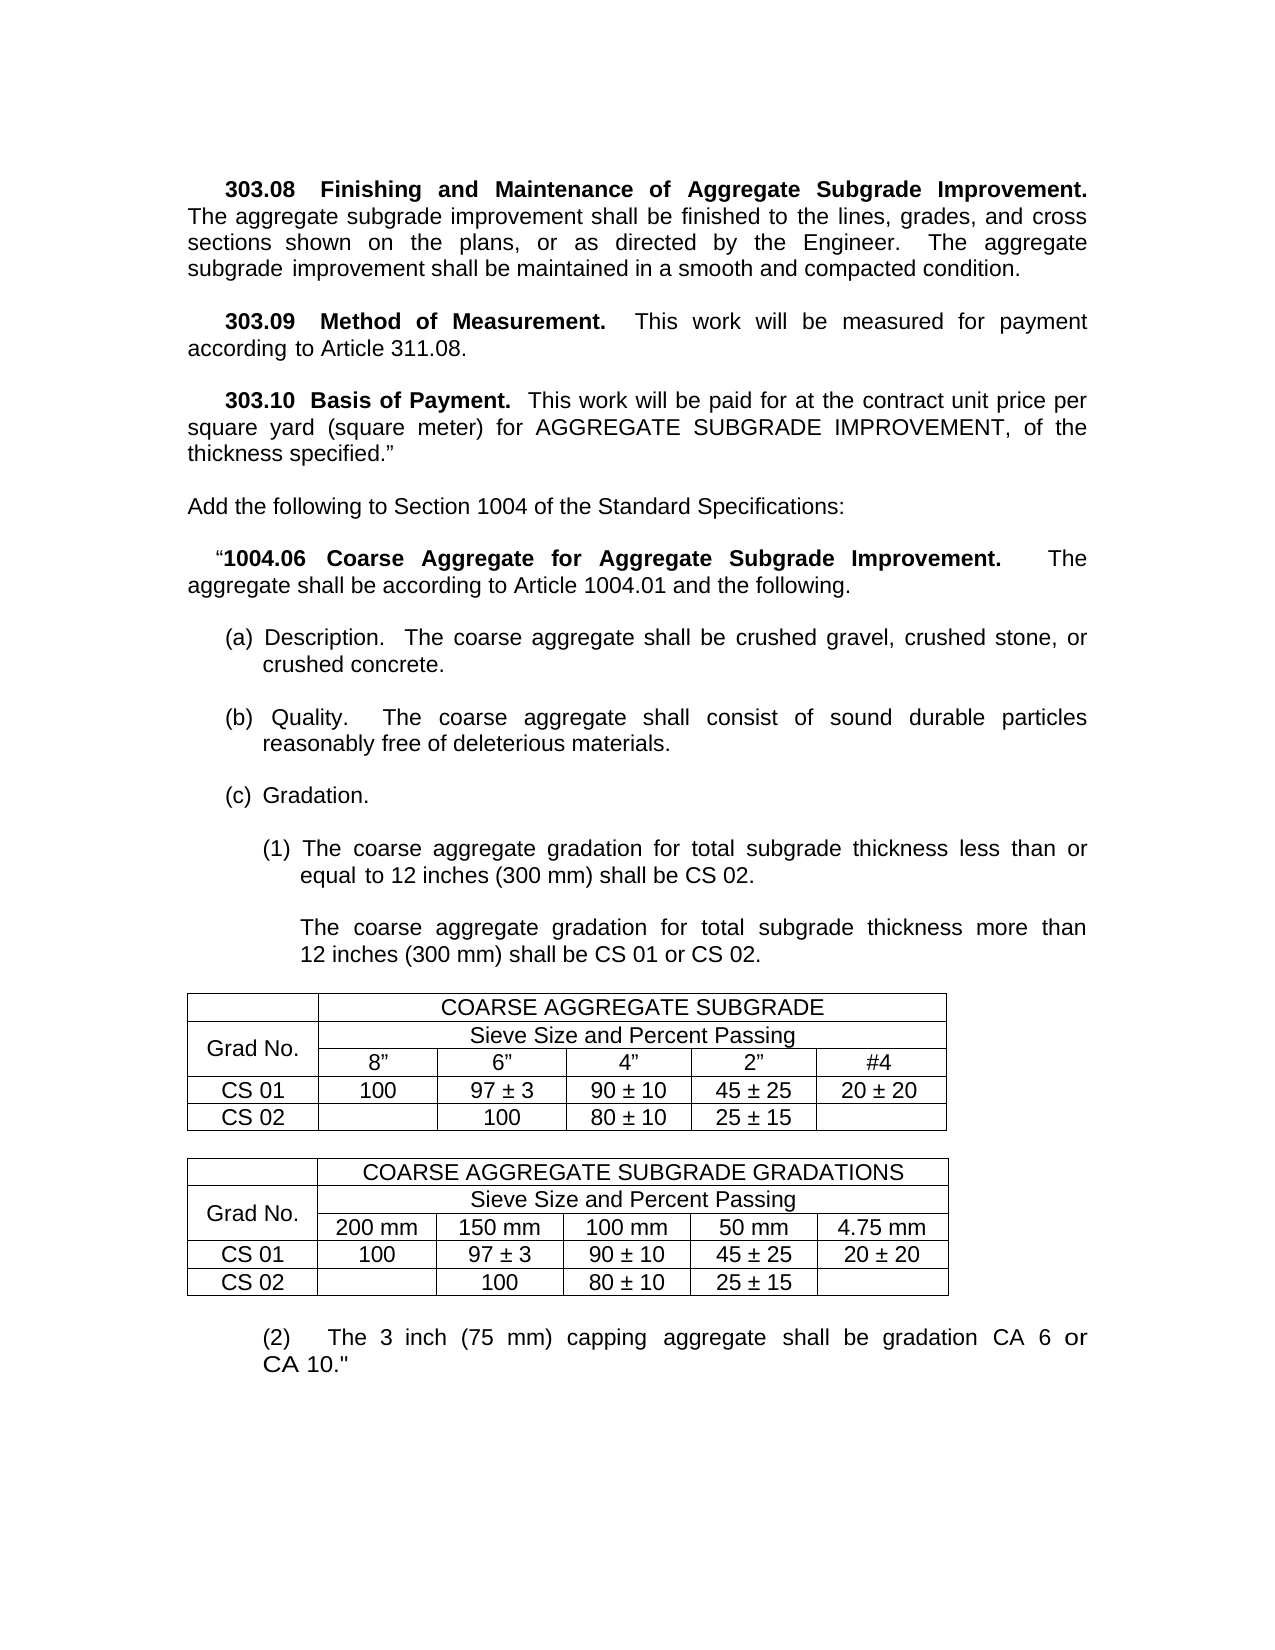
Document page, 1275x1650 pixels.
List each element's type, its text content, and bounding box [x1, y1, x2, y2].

table_cell [941, 1104, 946, 1130]
table_cell CS 01 [188, 1241, 317, 1267]
table_cell 45 ± 25 [692, 1077, 816, 1103]
table_cell 20 ± 20 [818, 1241, 946, 1267]
table_cell [817, 1104, 941, 1130]
table_cell Grad No. [188, 1186, 317, 1240]
table_cell 100 [318, 1241, 436, 1267]
table_cell [318, 1269, 436, 1295]
table_cell 50 mm [691, 1214, 817, 1240]
table_cell [818, 1269, 946, 1295]
table_cell 100 [438, 1104, 566, 1130]
table_header [188, 1159, 317, 1185]
text (c) Gradation. [225, 782, 1087, 809]
table_cell 100 mm [564, 1214, 690, 1240]
table_cell 100 [319, 1077, 437, 1103]
table_cell [941, 1077, 946, 1103]
text (b) Quality. The coarse aggregate shall consist of sound durable particles reasonably free of deleterious materials. [225, 703, 1087, 756]
table_cell Sieve Size and Percent Passing [319, 1022, 946, 1048]
table_cell 97 ± 3 [438, 1077, 566, 1103]
table_header COARSE AGGREGATE SUBGRADE [319, 994, 946, 1021]
table_cell #4 [817, 1049, 941, 1076]
text The coarse aggregate gradation for total subgrade thickness more than 12 inches (300 mm) shall be CS 01 or CS 02. [300, 914, 1087, 967]
table_cell CS 02 [188, 1104, 318, 1130]
table_header [188, 994, 318, 1021]
table_cell Sieve Size and Percent Passing [318, 1186, 948, 1213]
table_cell 45 ± 25 [691, 1241, 817, 1267]
table_cell 4” [567, 1049, 691, 1076]
table_cell 90 ± 10 [567, 1077, 691, 1103]
table_cell 80 ± 10 [567, 1104, 691, 1130]
table_cell 2” [692, 1049, 816, 1076]
table_cell CS 01 [188, 1077, 318, 1103]
text Add the following to Section 1004 of the Standard Specifications: [187, 493, 1087, 519]
table_cell 4.75 mm [818, 1214, 946, 1240]
table_cell 90 ± 10 [564, 1241, 690, 1267]
text 303.10 Basis of Payment. This work will be paid for at the contract unit price per square yard (square meter) for AGGREGATE SUBGRADE IMPROVEMENT, of the thickness specified.” [187, 387, 1087, 466]
table_cell 150 mm [437, 1214, 563, 1240]
table_cell 25 ± 15 [692, 1104, 816, 1130]
text (1) The coarse aggregate gradation for total subgrade thickness less than or equal to 12 inches (300 mm) shall be CS 02. [262, 835, 1087, 888]
table_cell 200 mm [318, 1214, 436, 1240]
text “1004.06 Coarse Aggregate for Aggregate Subgrade Improvement. The aggregate shall be according to Article 1004.01 and the following. [187, 545, 1087, 598]
table_header COARSE AGGREGATE SUBGRADE GRADATIONS [318, 1159, 948, 1185]
table_cell 100 [437, 1269, 563, 1295]
table_cell 97 ± 3 [437, 1241, 563, 1267]
table_cell [941, 1049, 946, 1076]
table_cell [319, 1104, 437, 1130]
table_cell Grad No. [188, 1022, 318, 1076]
text 303.09 Method of Measurement. This work will be measured for payment according to Article 311.08. [187, 308, 1087, 361]
table_cell 80 ± 10 [564, 1269, 690, 1295]
table_cell CS 02 [188, 1269, 317, 1295]
table_cell 25 ± 15 [691, 1269, 817, 1295]
table_cell 8” [319, 1049, 437, 1076]
text 303.08 Finishing and Maintenance of Aggregate Subgrade Improvement. The aggregate subgrade improvement shall be finished to the lines, grades, and cross sections shown on the plans, or as directed by the Engineer. The aggregate subgrade improvement shall be maintained in a smooth and compacted condition. [187, 176, 1087, 282]
text (a) Description. The coarse aggregate shall be crushed gravel, crushed stone, or crushed concrete. [225, 624, 1087, 677]
text (2) The 3 inch (75 mm) capping aggregate shall be gradation CA 6 or CA 10." [262, 1322, 1087, 1378]
table_cell 6” [438, 1049, 566, 1076]
table_cell 20 ± 20 [817, 1077, 941, 1103]
